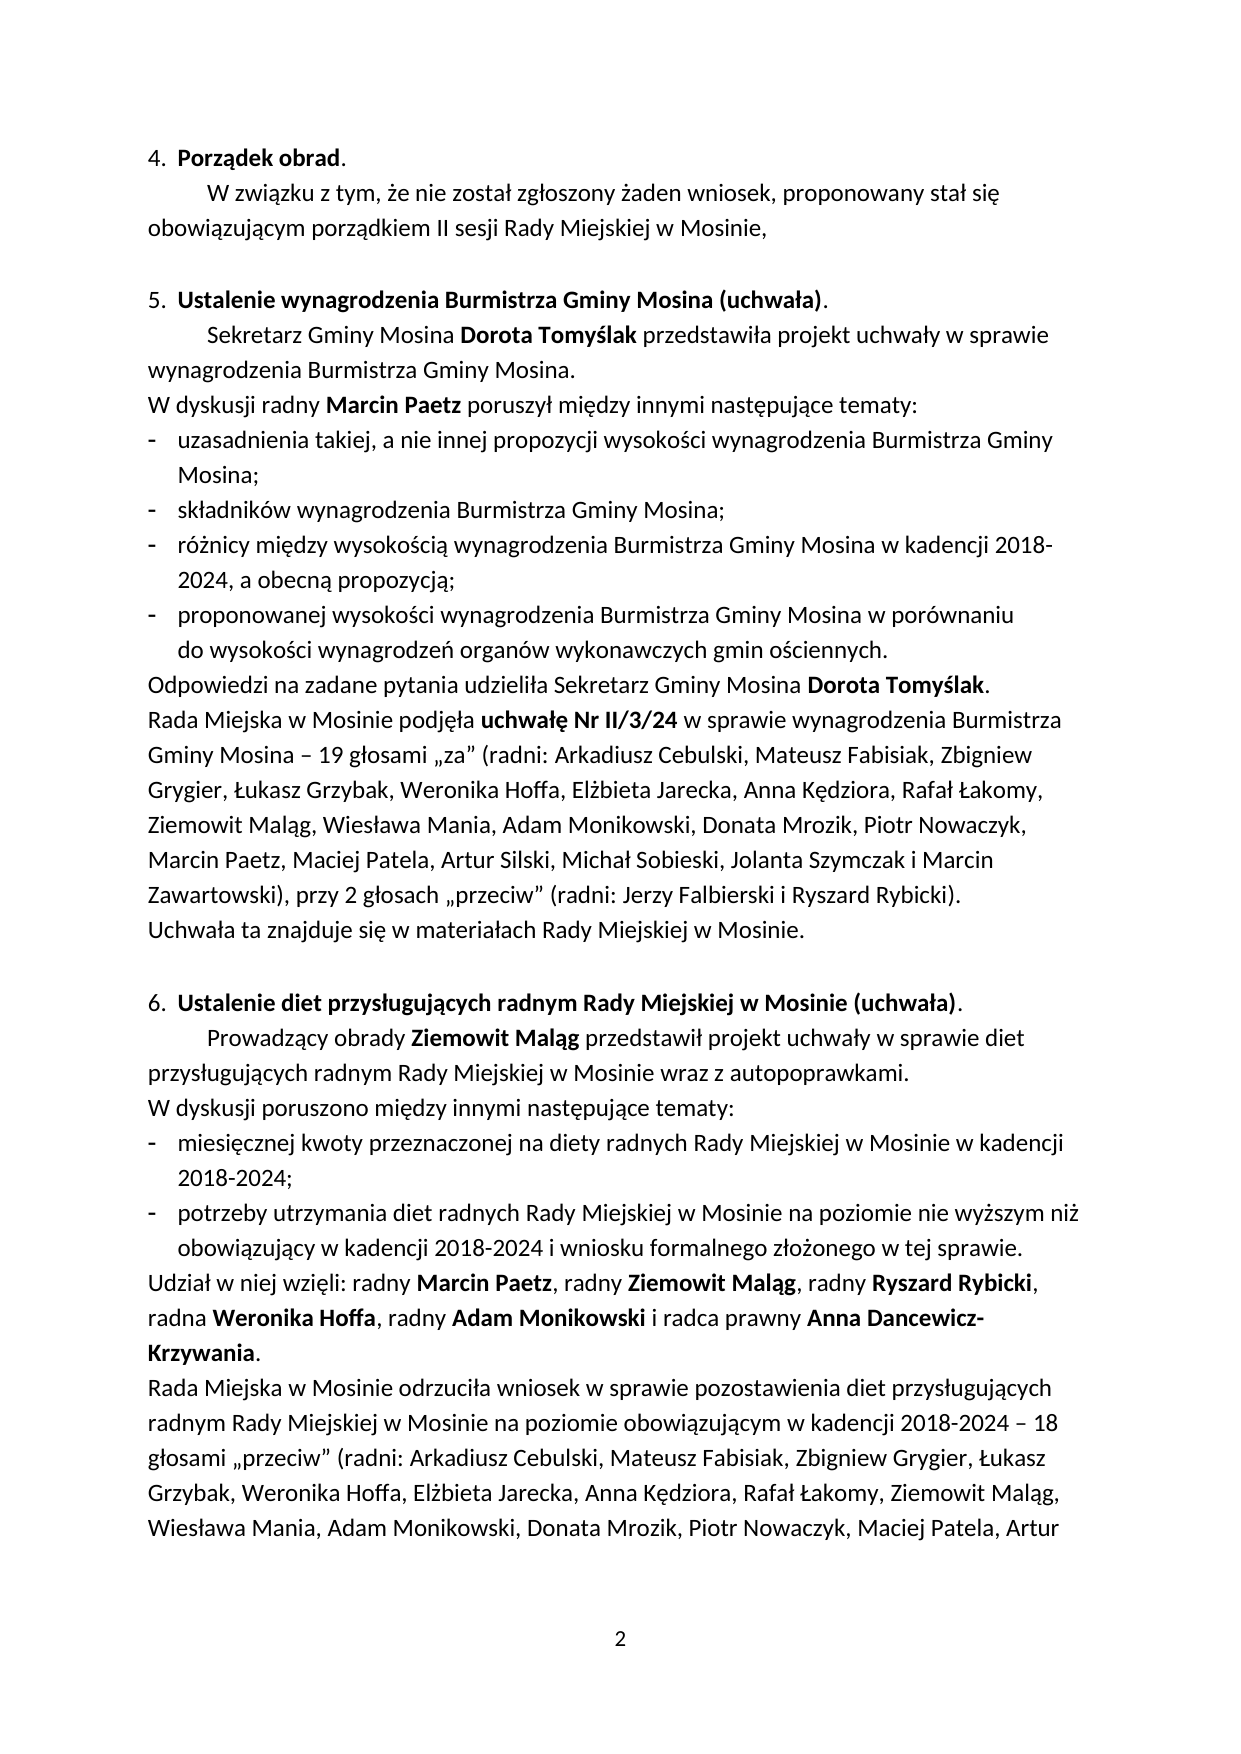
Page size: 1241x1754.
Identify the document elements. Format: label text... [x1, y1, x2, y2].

text Odpowiedzi na zadane pytania udzieliła Sekretarz Gminy Mosina Dorota Tomyślak. [148, 669, 1092, 700]
list potrzeby utrzymania diet radnych Rady Miejskiej w Mosinie na poziomie nie wyższym niż obowiązujący w kadencji 2018-2024 i wniosku formalnego złożonego w tej sprawie. [148, 1197, 1092, 1262]
list miesięcznej kwoty przeznaczonej na diety radnych Rady Miejskiej w Mosinie w kadencji 2018-2024; [148, 1127, 1092, 1192]
text Uchwała ta znajduje się w materiałach Rady Miejskiej w Mosinie. [148, 914, 1092, 945]
list różnicy między wysokością wynagrodzenia Burmistrza Gminy Mosina w kadencji 2018-2024, a obecną propozycją; [148, 529, 1092, 595]
text Sekretarz Gminy Mosina Dorota Tomyślak przedstawiła projekt uchwały w sprawie wynagrodzenia Burmistrza Gminy Mosina. [148, 319, 1092, 385]
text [148, 1372, 1092, 1542]
list Porządek obrad. [148, 142, 1092, 172]
text Prowadzący obrady Ziemowit Maląg przedstawił projekt uchwały w sprawie diet przysługujących radnym Rady Miejskiej w Mosinie wraz z autopoprawkami. [148, 1022, 1092, 1087]
list proponowanej wysokości wynagrodzenia Burmistrza Gminy Mosina w porównaniu do wysokości wynagrodzeń organów wykonawczych gmin ościennych. [148, 599, 1092, 665]
text W związku z tym, że nie został zgłoszony żaden wniosek, proponowany stał się obowiązującym porządkiem II sesji Rady Miejskiej w Mosinie, [148, 177, 1092, 242]
list Ustalenie diet przysługujących radnym Rady Miejskiej w Mosinie (uchwała). [148, 987, 1092, 1017]
text Udział w niej wzięli: radny Marcin Paetz, radny Ziemowit Maląg, radny Ryszard Rybicki, radna Weronika Hoffa, radny Adam Monikowski i radca prawny Anna Dancewicz-Krzywania. [148, 1267, 1092, 1367]
text Rada Miejska w Mosinie podjęła uchwałę Nr II/3/24 w sprawie wynagrodzenia Burmistrza Gminy Mosina – 19 głosami „za” (radni: Arkadiusz Cebulski, Mateusz Fabisiak, Zbigniew Grygier, Łukasz Grzybak, Weronika Hoffa, Elżbieta Jarecka, Anna Kędziora, Rafał Łakomy, Ziemowit Maląg, Wiesława Mania, Adam Monikowski, Donata Mrozik, Piotr Nowaczyk, Marcin Paetz, Maciej Patela, Artur Silski, Michał Sobieski, Jolanta Szymczak i Marcin Zawartowski), przy 2 głosach „przeciw” (radni: Jerzy Falbierski i Ryszard Rybicki). [148, 704, 1092, 910]
text W dyskusji poruszono między innymi następujące tematy: [148, 1092, 1092, 1122]
list Ustalenie wynagrodzenia Burmistrza Gminy Mosina (uchwała). [148, 284, 1092, 315]
list składników wynagrodzenia Burmistrza Gminy Mosina; [148, 494, 1092, 525]
list uzasadnienia takiej, a nie innej propozycji wysokości wynagrodzenia Burmistrza Gminy Mosina; [148, 424, 1092, 490]
text W dyskusji radny Marcin Paetz poruszył między innymi następujące tematy: [148, 389, 1092, 420]
